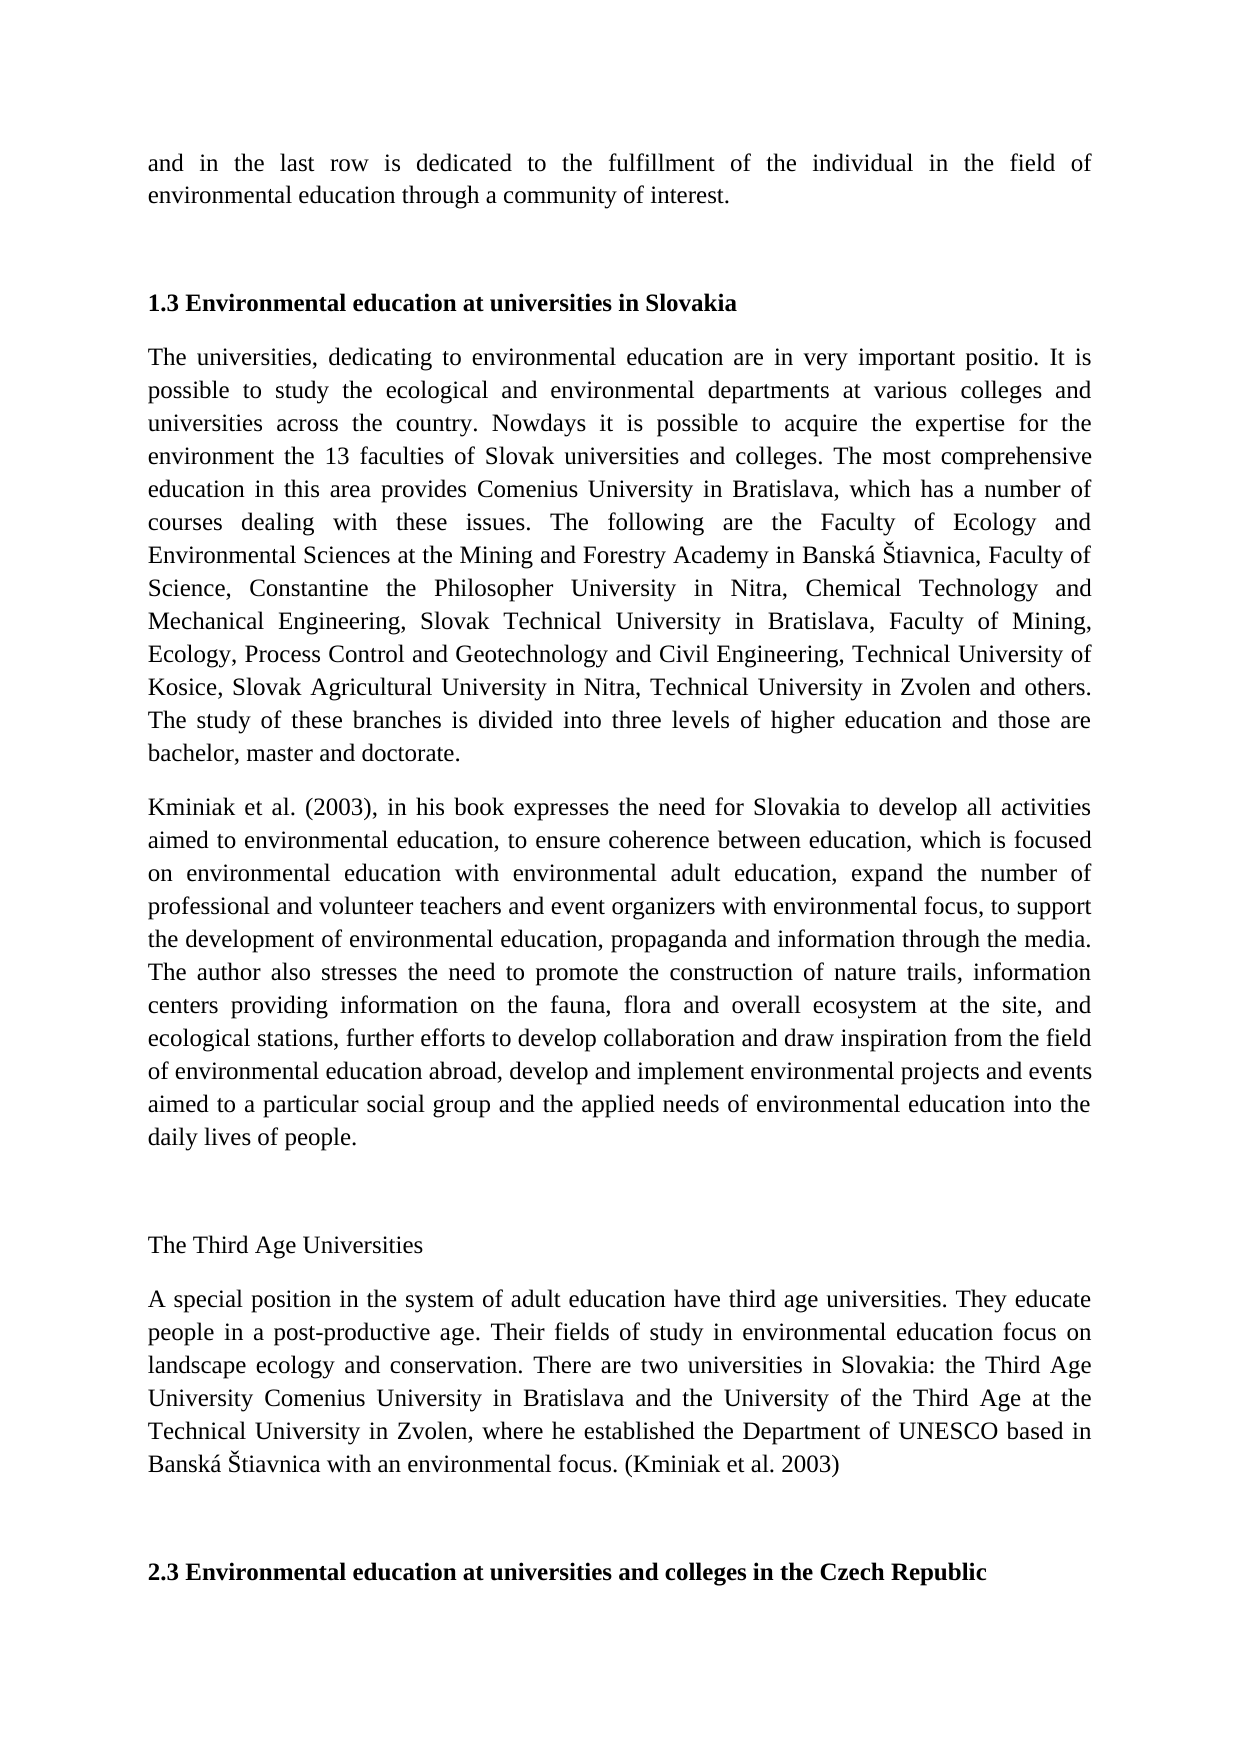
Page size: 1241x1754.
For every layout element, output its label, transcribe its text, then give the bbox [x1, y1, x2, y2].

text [148, 148, 1093, 209]
text The universities, dedicating to environmental education are in very important positio. It is possible to study the ecological and environmental departments at various colleges and universities across the country. Nowdays it is possible to acquire the expertise for the environment the 13 faculties of Slovak universities and colleges. The most comprehensive education in this area provides Comenius University in Bratislava, which has a number of courses dealing with these issues. The following are the Faculty of Ecology and Environmental Sciences at the Mining and Forestry Academy in Banská Štiavnica, Faculty of Science, Constantine the Philosopher University in Nitra, Chemical Technology and Mechanical Engineering, Slovak Technical University in Bratislava, Faculty of Mining, Ecology, Process Control and Geotechnology and Civil Engineering, Technical University of Kosice, Slovak Agricultural University in Nitra, Technical University in Zvolen and others. The study of these branches is divided into three levels of higher education and those are bachelor, master and doctorate. [148, 342, 1093, 767]
text A special position in the system of adult education have third age universities. They educate people in a post-productive age. Their fields of study in environmental education focus on landscape ecology and conservation. There are two universities in Slovakia: the Third Age University Comenius University in Bratislava and the University of the Third Age at the Technical University in Zvolen, where he established the Department of UNESCO based in Banská Štiavnica with an environmental focus. (Kminiak et al. 2003) [148, 1284, 1093, 1478]
text Kminiak et al. (2003), in his book expresses the need for Slovakia to develop all activities aimed to environmental education, to ensure coherence between education, which is focused on environmental education with environmental adult education, expand the number of professional and volunteer teachers and event organizers with environmental focus, to support the development of environmental education, propaganda and information through the media. The author also stresses the need to promote the construction of nature trails, information centers providing information on the fauna, flora and overall ecosystem at the site, and ecological stations, further efforts to develop collaboration and draw inspiration from the field of environmental education abroad, develop and implement environmental projects and events aimed to a particular social group and the applied needs of environmental education into the daily lives of people. [148, 792, 1093, 1151]
text The Third Age Universities [148, 1230, 1093, 1259]
text 1.3 Environmental education at universities in Slovakia [148, 288, 1093, 317]
text 2.3 Environmental education at universities and colleges in the Czech Republic [148, 1557, 1093, 1586]
